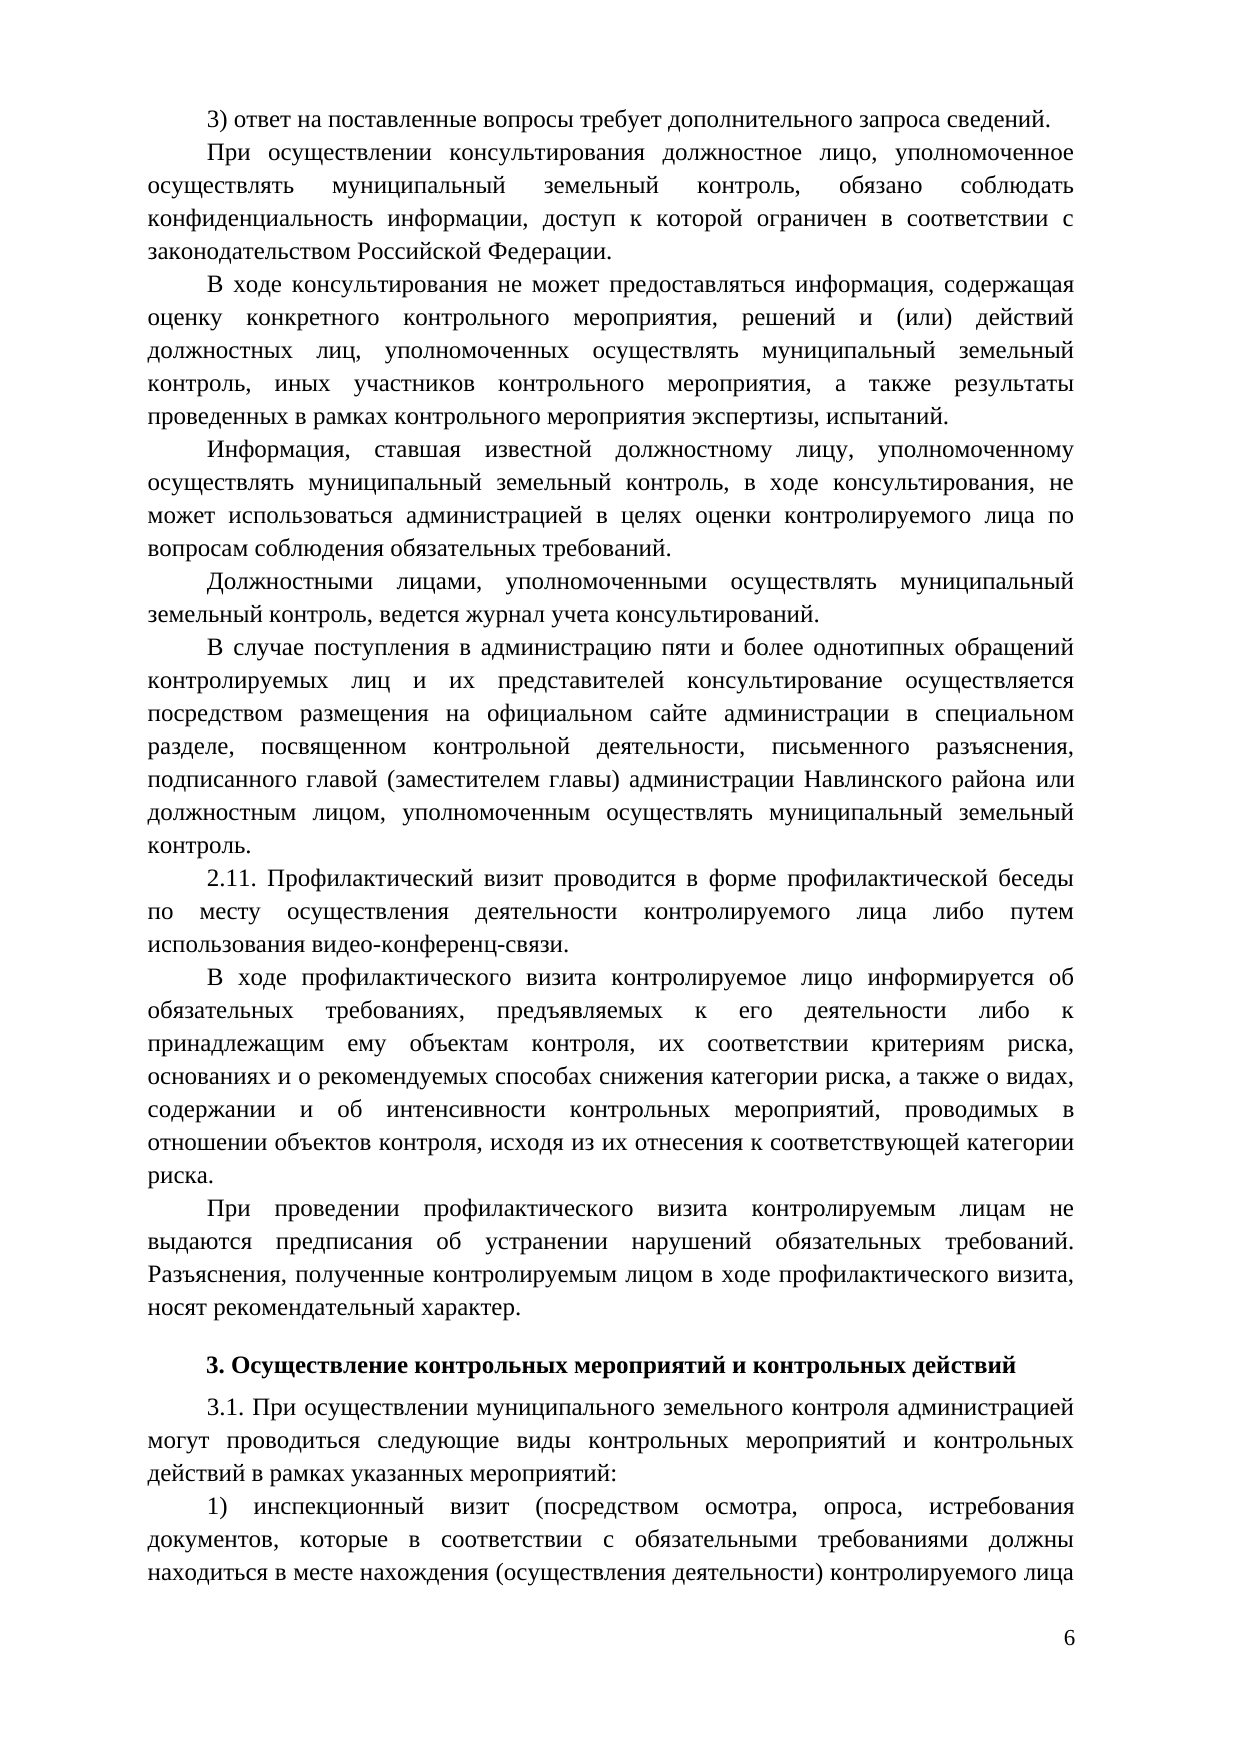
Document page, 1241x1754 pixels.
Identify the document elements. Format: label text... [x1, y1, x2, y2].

text Должностными лицами, уполномоченными осуществлять муниципальный земельный контроль, ведется журнал учета консультирований. [147, 566, 1075, 628]
text Информация, ставшая известной должностному лицу, уполномоченному осуществлять муниципальный земельный контроль, в ходе консультирования, не может использоваться администрацией в целях оценки контролируемого лица по вопросам соблюдения обязательных требований. [147, 434, 1075, 562]
text В ходе консультирования не может предоставляться информация, содержащая оценку конкретного контрольного мероприятия, решений и (или) действий должностных лиц, уполномоченных осуществлять муниципальный земельный контроль, иных участников контрольного мероприятия, а также результаты проведенных в рамках контрольного мероприятия экспертизы, испытаний. [147, 269, 1075, 430]
text При осуществлении консультирования должностное лицо, уполномоченное осуществлять муниципальный земельный контроль, обязано соблюдать конфиденциальность информации, доступ к которой ограничен в соответствии с законодательством Российской Федерации. [147, 137, 1075, 264]
text 2.11. Профилактический визит проводится в форме профилактической беседы по месту осуществления деятельности контролируемого лица либо путем использования видео-конференц-связи. [147, 863, 1075, 958]
text В ходе профилактического визита контролируемое лицо информируется об обязательных требованиях, предъявляемых к его деятельности либо к принадлежащим ему объектам контроля, их соответствии критериям риска, основаниях и о рекомендуемых способах снижения категории риска, а также о видах, содержании и об интенсивности контрольных мероприятий, проводимых в отношении объектов контроля, исходя из их отнесения к соответствующей категории риска. [147, 962, 1075, 1189]
text При проведении профилактического визита контролируемым лицам не выдаются предписания об устранении нарушений обязательных требований. Разъяснения, полученные контролируемым лицом в ходе профилактического визита, носят рекомендательный характер. [147, 1193, 1075, 1321]
subtitle 3. Осуществление контрольных мероприятий и контрольных действий [147, 1351, 1075, 1379]
text В случае поступления в администрацию пяти и более однотипных обращений контролируемых лиц и их представителей консультирование осуществляется посредством размещения на официальном сайте администрации в специальном разделе, посвященном контрольной деятельности, письменного разъяснения, подписанного главой (заместителем главы) администрации Навлинского района или должностным лицом, уполномоченным осуществлять муниципальный земельный контроль. [147, 632, 1075, 859]
text 3.1. При осуществлении муниципального земельного контроля администрацией могут проводиться следующие виды контрольных мероприятий и контрольных действий в рамках указанных мероприятий: [147, 1392, 1075, 1487]
text 3) ответ на поставленные вопросы требует дополнительного запроса сведений. [147, 104, 1075, 132]
